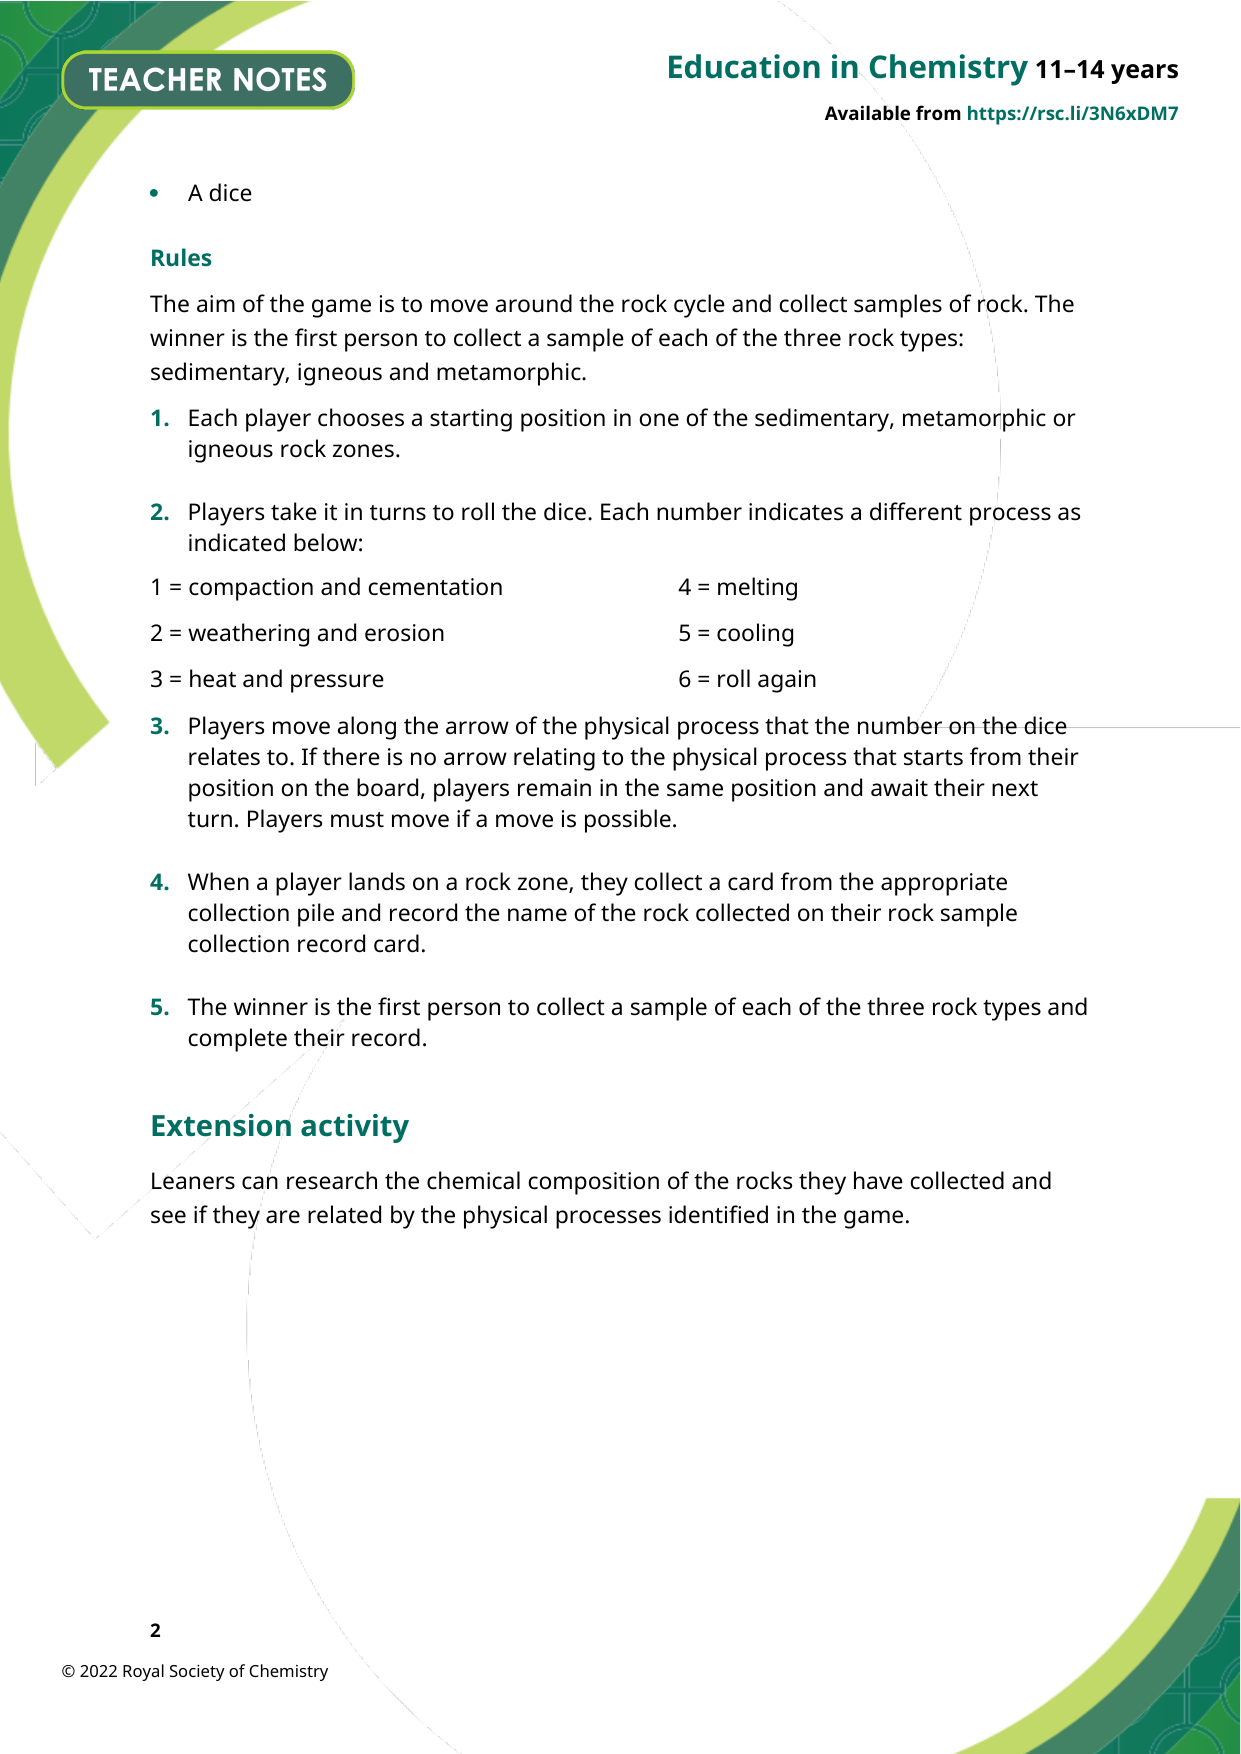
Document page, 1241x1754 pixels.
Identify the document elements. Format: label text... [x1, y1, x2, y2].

text 3 = heat and pressure [150, 663, 562, 695]
list Each player chooses a starting position in one of the sedimentary, metamorphic or igneous rock zones. [150, 402, 1090, 465]
list When a player lands on a rock zone, they collect a card from the appropriate collection pile and record the name of the rock collected on their rock sample collection record card. [150, 866, 1090, 960]
text Extension activity [150, 1106, 1090, 1145]
picture [61, 50, 355, 110]
text 2 = weathering and erosion [150, 617, 562, 648]
list A dice [150, 177, 1090, 208]
list Players take it in turns to roll the dice. Each number indicates a different process as indicated below: [150, 496, 1090, 558]
text Rules [150, 242, 1090, 273]
text 6 = roll again [678, 663, 1090, 695]
text 1 = compaction and cementation [150, 571, 562, 602]
text 4 = melting [678, 571, 1090, 602]
text Leaners can research the chemical composition of the rocks they have collected and see if they are related by the physical processes identified in the game. [150, 1165, 1090, 1230]
text The aim of the game is to move around the rock cycle and collect samples of rock. The winner is the first person to collect a sample of each of the three rock types: sedimentary, igneous and metamorphic. [150, 288, 1090, 387]
list Players move along the arrow of the physical process that the number on the dice relates to. If there is no arrow relating to the physical process that starts from their position on the board, players remain in the same position and await their next turn. Players must move if a move is possible. [150, 710, 1090, 835]
list The winner is the first person to collect a sample of each of the three rock types and complete their record. [150, 991, 1090, 1053]
text 5 = cooling [678, 617, 1090, 648]
